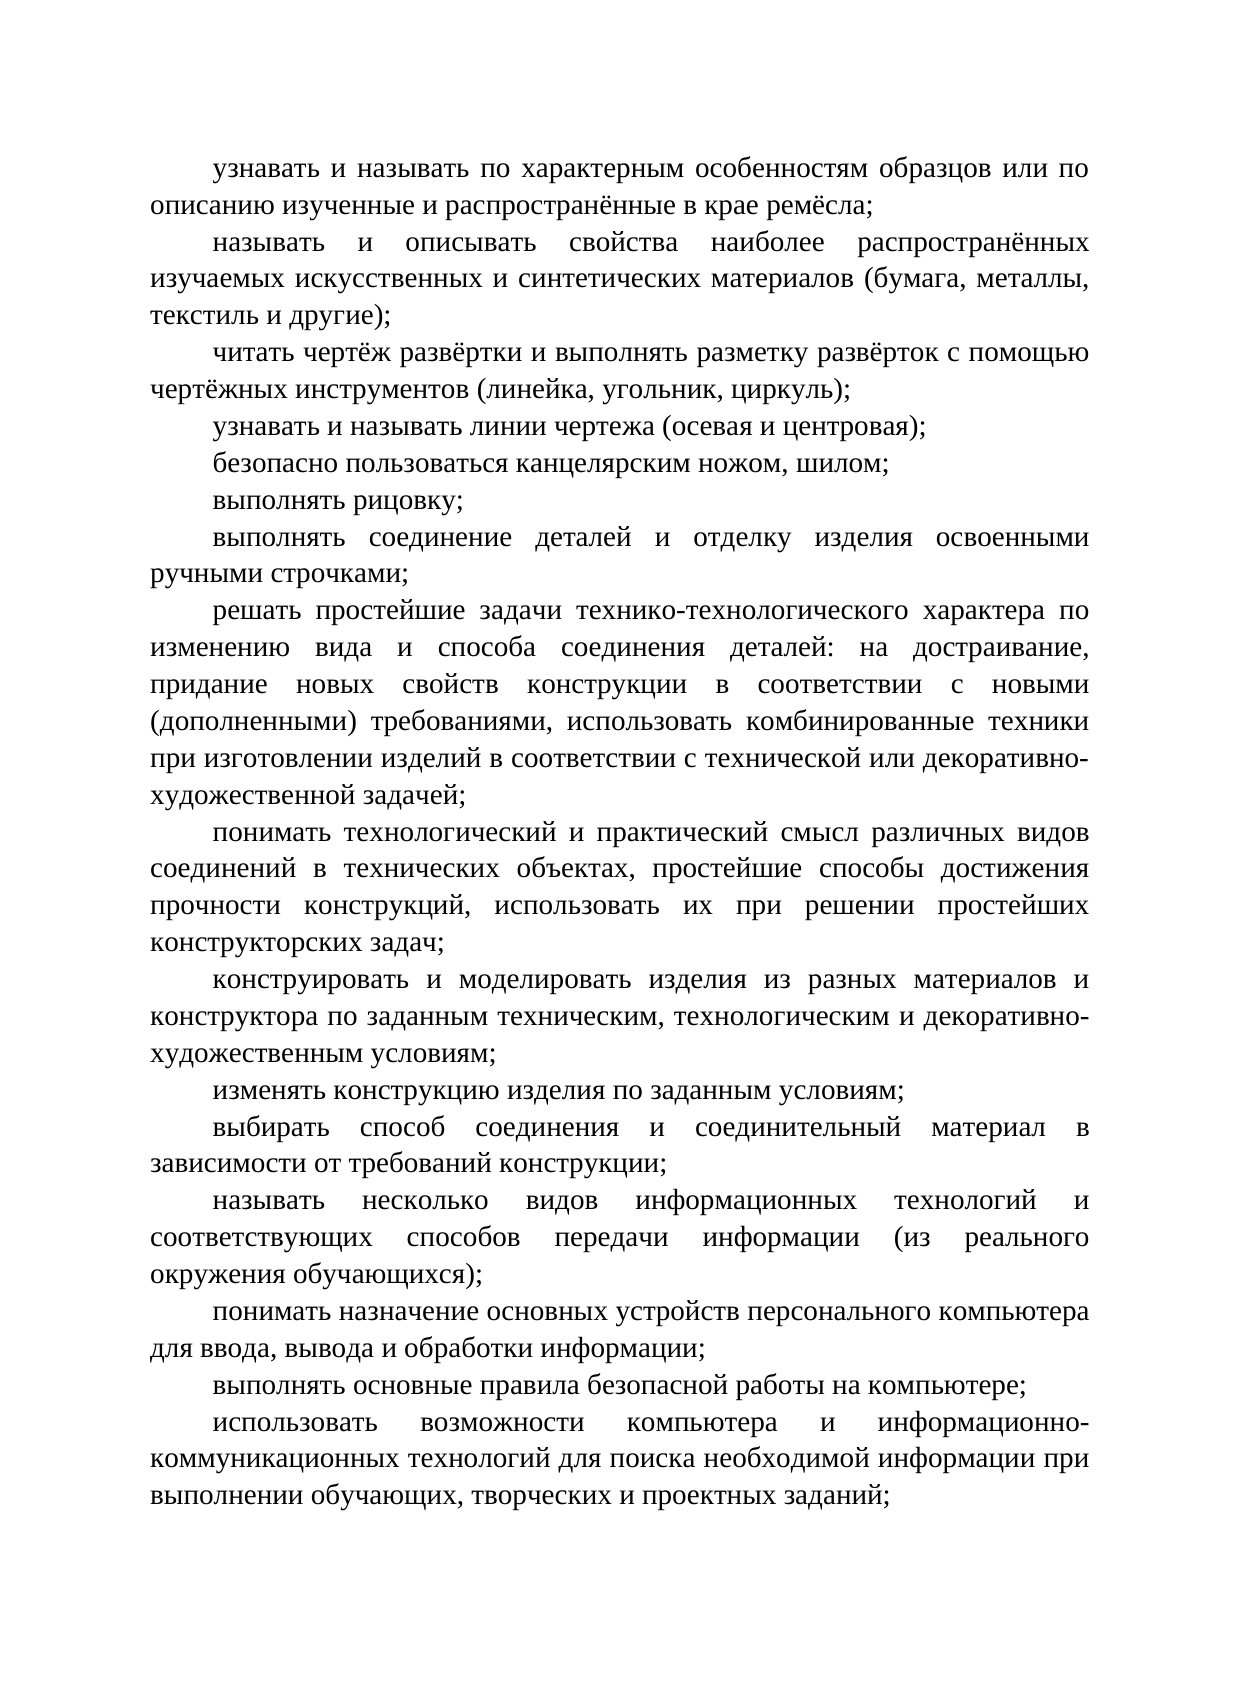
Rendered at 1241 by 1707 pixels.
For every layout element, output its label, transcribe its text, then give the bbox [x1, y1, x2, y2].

text безопасно пользоваться канцелярским ножом, шилом; [150, 445, 1090, 478]
text выполнять соединение деталей и отделку изделия освоенными ручными строчками; [150, 519, 1090, 589]
text читать чертёж развёртки и выполнять разметку развёрток с помощью чертёжных инструментов (линейка, угольник, циркуль); [150, 334, 1090, 405]
text узнавать и называть по характерным особенностям образцов или по описанию изученные и распространённые в крае ремёсла; [150, 150, 1090, 220]
text изменять конструкцию изделия по заданным условиям; [150, 1072, 1090, 1105]
text выполнять рицовку; [150, 482, 1090, 515]
text выполнять основные правила безопасной работы на компьютере; [150, 1367, 1090, 1400]
text выбирать способ соединения и соединительный материал в зависимости от требований конструкции; [150, 1109, 1090, 1179]
text называть и описывать свойства наиболее распространённых изучаемых искусственных и синтетических материалов (бумага, металлы, текстиль и другие); [150, 224, 1090, 331]
text конструировать и моделировать изделия из разных материалов и конструктора по заданным техническим, технологическим и декоративно-художественным условиям; [150, 961, 1090, 1068]
text решать простейшие задачи технико-технологического характера по изменению вида и способа соединения деталей: на достраивание, придание новых свойств конструкции в соответствии с новыми (дополненными) требованиями, использовать комбинированные техники при изготовлении изделий в соответствии с технической или декоративно-художественной задачей; [150, 592, 1090, 810]
text понимать назначение основных устройств персонального компьютера для ввода, вывода и обработки информации; [150, 1293, 1090, 1363]
text называть несколько видов информационных технологий и соответствующих способов передачи информации (из реального окружения обучающихся); [150, 1182, 1090, 1290]
text узнавать и называть линии чертежа (осевая и центровая); [150, 408, 1090, 442]
text использовать возможности компьютера и информационно-коммуникационных технологий для поиска необходимой информации при выполнении обучающих, творческих и проектных заданий; [150, 1404, 1090, 1511]
text понимать технологический и практический смысл различных видов соединений в технических объектах, простейшие способы достижения прочности конструкций, использовать их при решении простейших конструкторских задач; [150, 814, 1090, 958]
